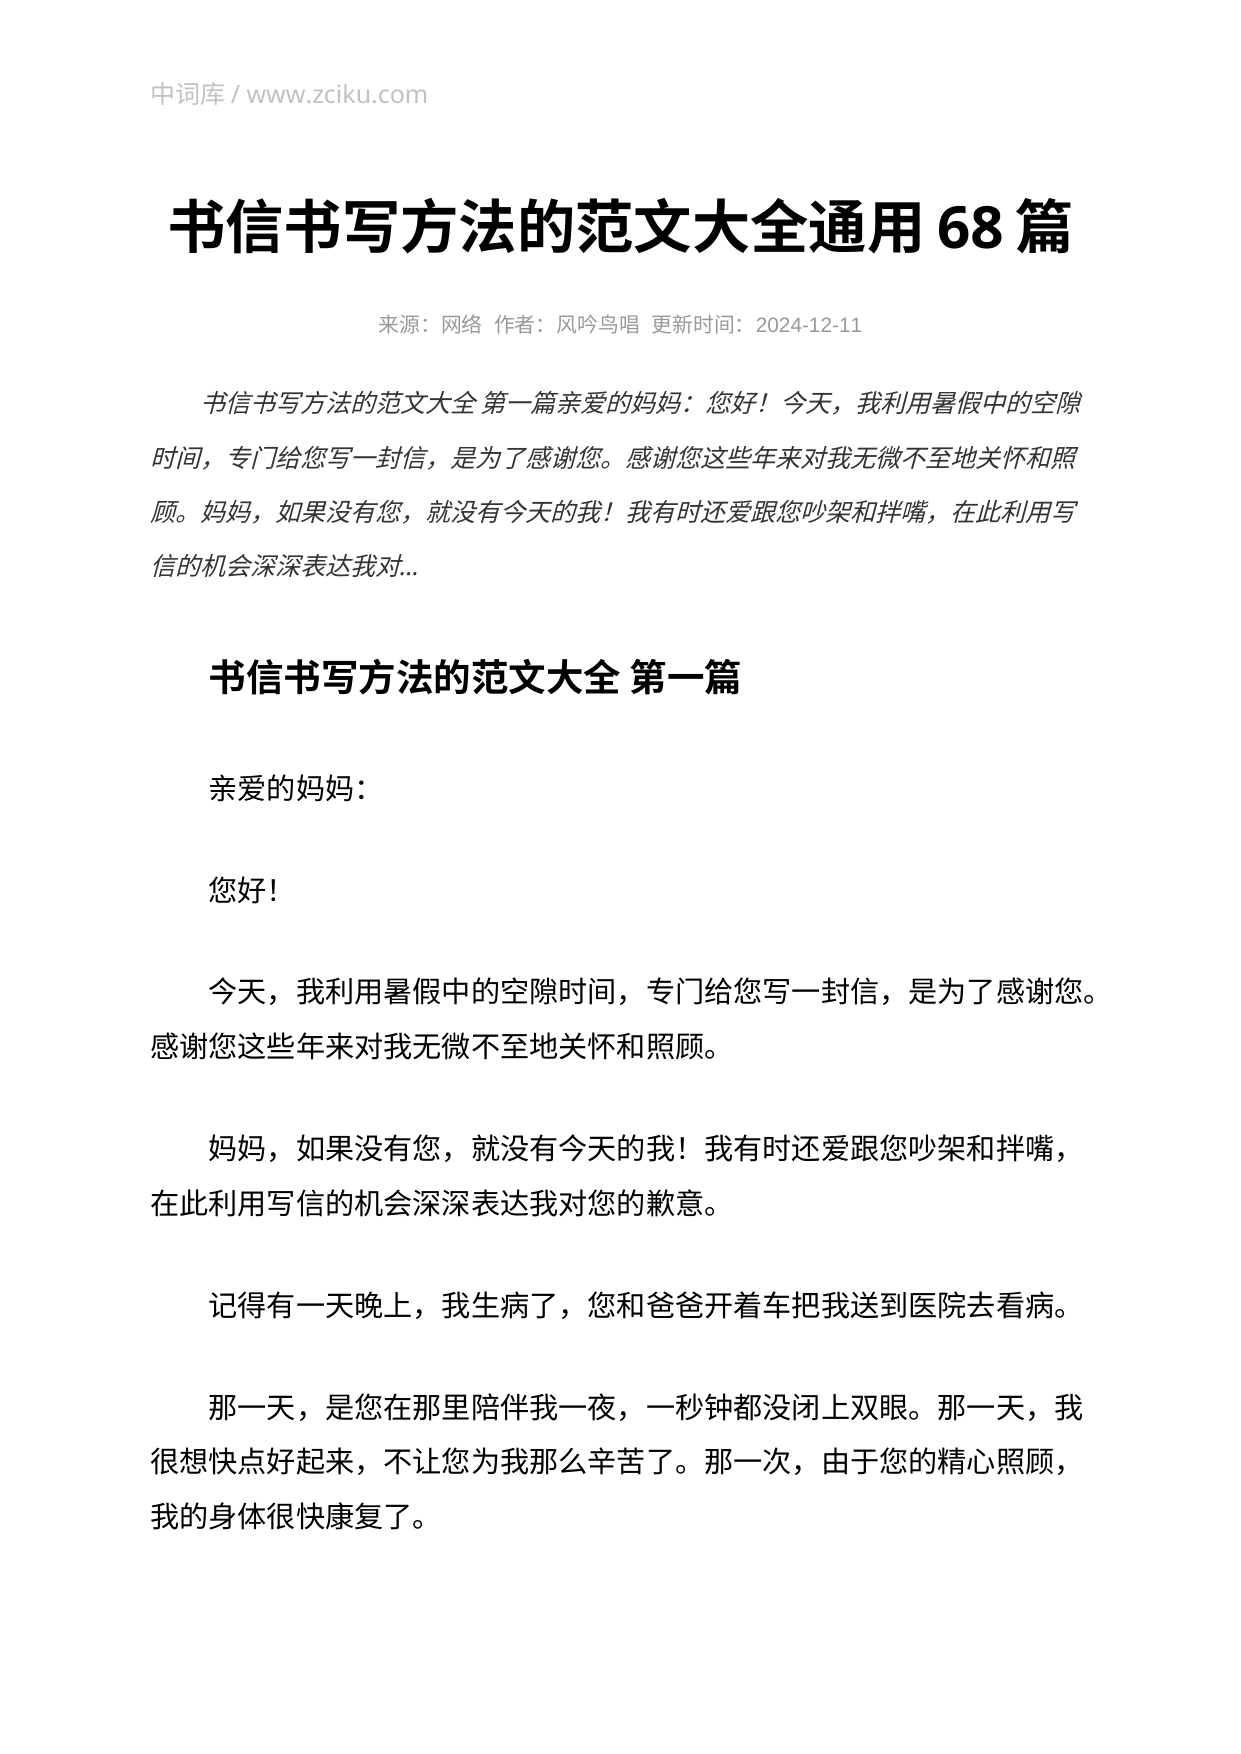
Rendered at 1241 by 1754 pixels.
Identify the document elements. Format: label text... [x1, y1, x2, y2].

text 记得有一天晚上，我生病了，您和爸爸开着车把我送到医院去看病。 [150, 1282, 1090, 1325]
subtitle 书信书写方法的范文大全通用68篇 [150, 181, 1090, 266]
text 您好！ [150, 867, 1090, 909]
text 今天，我利用暑假中的空隙时间，专门给您写一封信，是为了感谢您。感谢您这些年来对我无微不至地关怀和照顾。 [150, 969, 1090, 1066]
text 来源：网络 作者：风吟鸟唱 更新时间：2024-12-11 [150, 313, 1090, 337]
text 妈妈，如果没有您，就没有今天的我！我有时还爱跟您吵架和拌嘴，在此利用写信的机会深深表达我对您的歉意。 [150, 1126, 1090, 1223]
text 那一天，是您在那里陪伴我一夜，一秒钟都没闭上双眼。那一天，我很想快点好起来，不让您为我那么辛苦了。那一次，由于您的精心照顾，我的身体很快康复了。 [150, 1384, 1090, 1536]
text 亲爱的妈妈： [150, 766, 1090, 808]
text 书信书写方法的范文大全 第一篇 [150, 648, 1090, 702]
text 书信书写方法的范文大全 第一篇亲爱的妈妈：您好！今天，我利用暑假中的空隙时间，专门给您写一封信，是为了感谢您。感谢您这些年来对我无微不至地关怀和照顾。妈妈，如果没有您，就没有今天的我！我有时还爱跟您吵架和拌嘴，在此利用写信的机会深深表达我对... [150, 384, 1090, 583]
